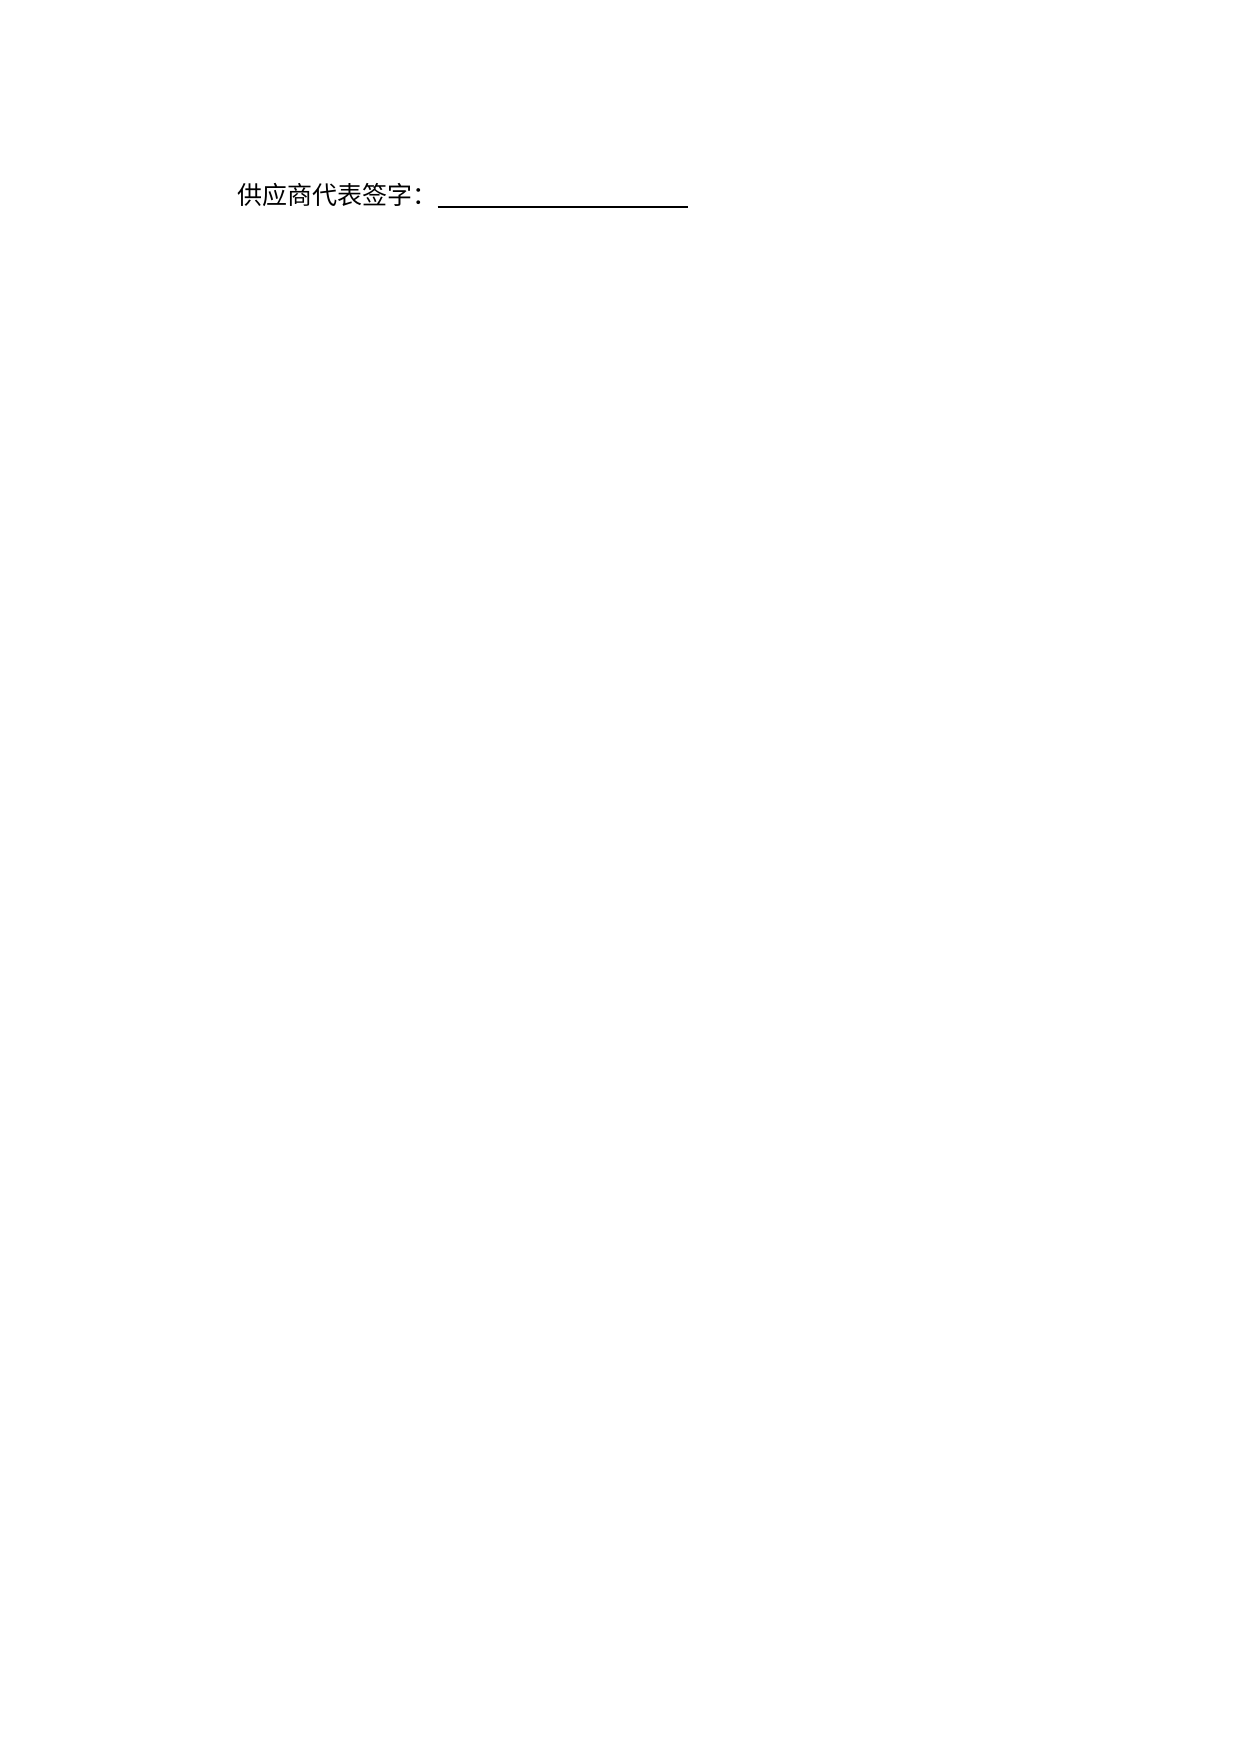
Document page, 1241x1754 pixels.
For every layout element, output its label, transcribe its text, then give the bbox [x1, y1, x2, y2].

text 供应商代表签字： [187, 162, 1053, 227]
